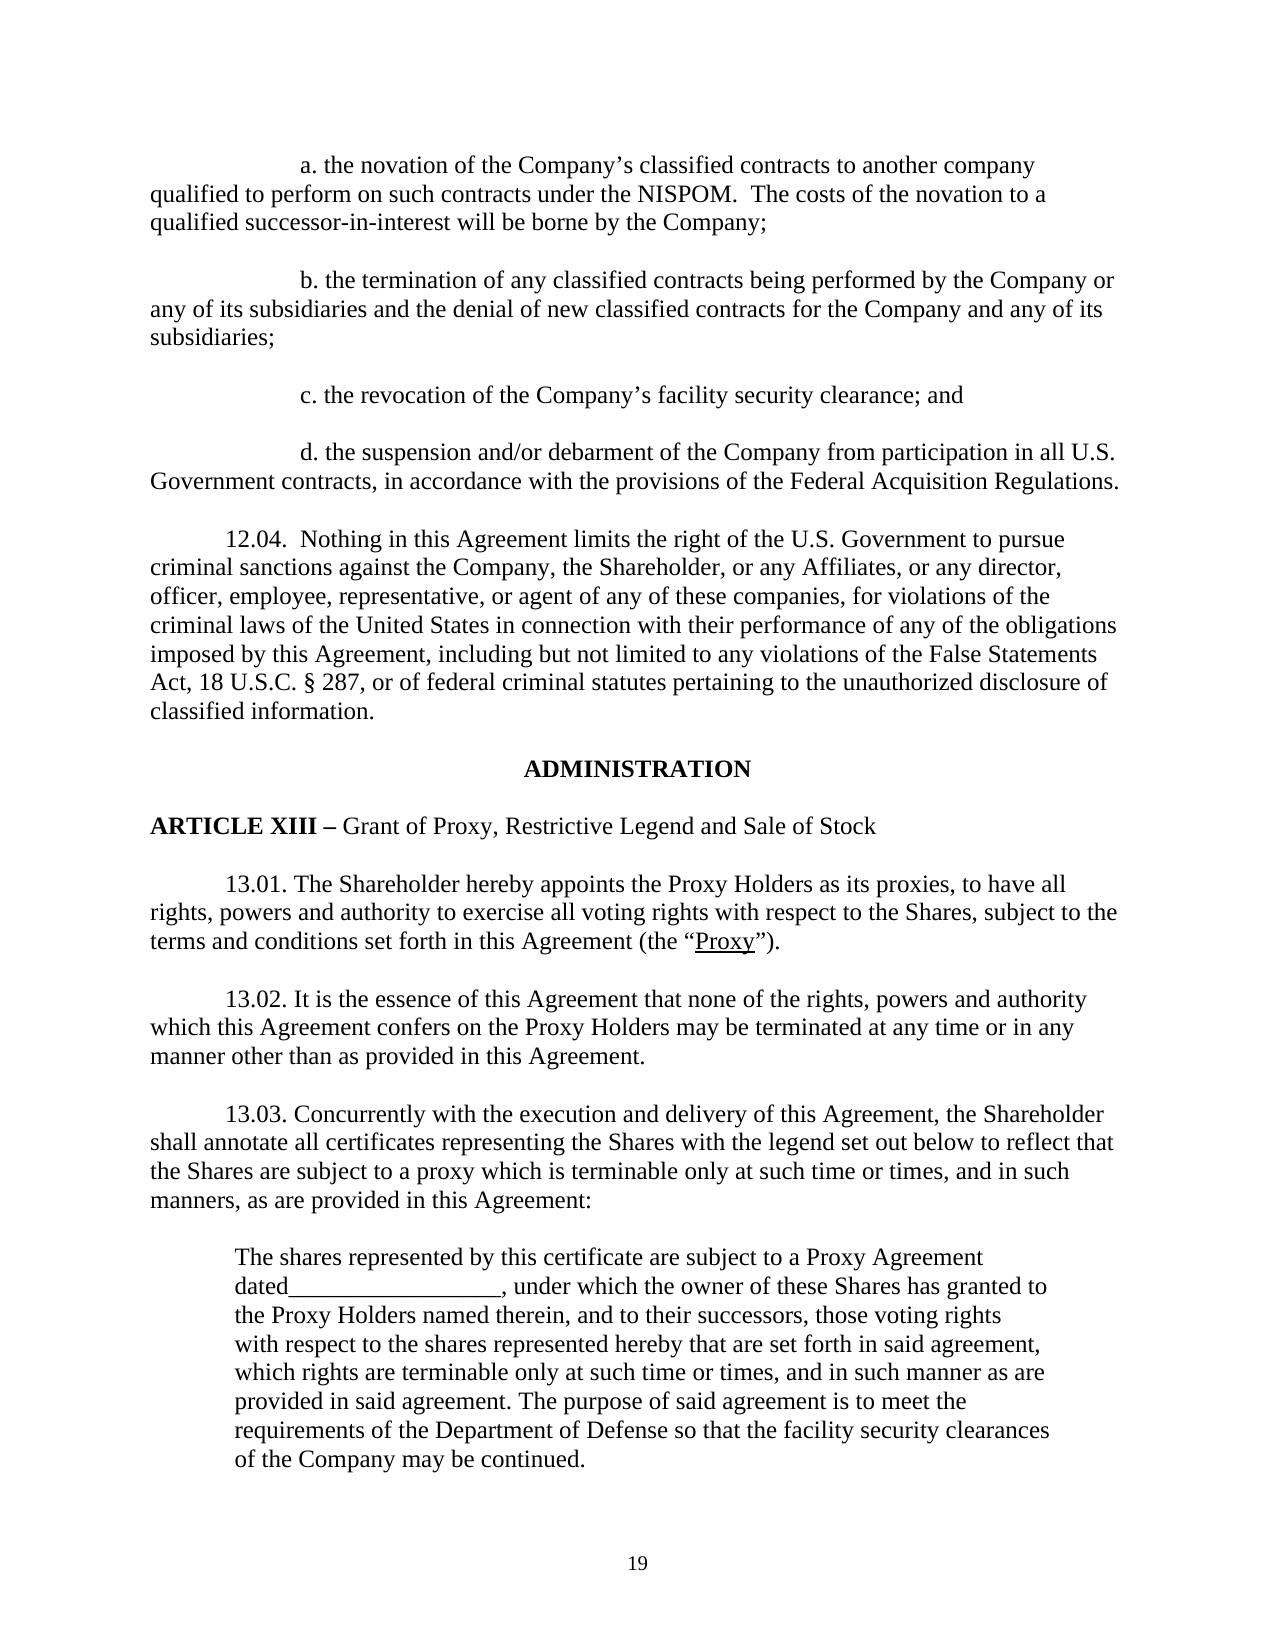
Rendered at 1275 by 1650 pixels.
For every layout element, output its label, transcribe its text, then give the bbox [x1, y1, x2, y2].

subtitle ADMINISTRATION [150, 754, 1125, 782]
text b. the termination of any classified contracts being performed by the Company or any of its subsidiaries and the denial of new classified contracts for the Company and any of its subsidiaries; [150, 265, 1125, 351]
subtitle ARTICLE XIII – Grant of Proxy, Restrictive Legend and Sale of Stock [150, 811, 1125, 840]
text d. the suspension and/or debarment of the Company from participation in all U.S. Government contracts, in accordance with the provisions of the Federal Acquisition Regulations. [150, 437, 1125, 495]
text 13.01. The Shareholder hereby appoints the Proxy Holders as its proxies, to have all rights, powers and authority to exercise all voting rights with respect to the Shares, subject to the terms and conditions set forth in this Agreement (the “Proxy”). [150, 869, 1125, 955]
text a. the novation of the Company’s classified contracts to another company qualified to perform on such contracts under the NISPOM. The costs of the novation to a qualified successor-in-interest will be borne by the Company; [150, 150, 1125, 236]
text 13.02. It is the essence of this Agreement that none of the rights, powers and authority which this Agreement confers on the Proxy Holders may be terminated at any time or in any manner other than as provided in this Agreement. [150, 984, 1125, 1070]
text c. the revocation of the Company’s facility security clearance; and [150, 380, 1125, 409]
text The shares represented by this certificate are subject to a Proxy Agreement dated_________________, under which the owner of these Shares has granted to the Proxy Holders named therein, and to their successors, those voting rights with respect to the shares represented hereby that are set forth in said agreement, which rights are terminable only at such time or times, and in such manner as are provided in said agreement. The purpose of said agreement is to meet the requirements of the Department of Defense so that the facility security clearances of the Company may be continued. [234, 1242, 1050, 1472]
text 12.04. Nothing in this Agreement limits the right of the U.S. Government to pursue criminal sanctions against the Company, the Shareholder, or any Affiliates, or any director, officer, employee, representative, or agent of any of these companies, for violations of the criminal laws of the United States in connection with their performance of any of the obligations imposed by this Agreement, including but not limited to any violations of the False Statements Act, 18 U.S.C. § 287, or of federal criminal statutes pertaining to the unauthorized disclosure of classified information. [150, 524, 1125, 725]
text 13.03. Concurrently with the execution and delivery of this Agreement, the Shareholder shall annotate all certificates representing the Shares with the legend set out below to reflect that the Shares are subject to a proxy which is terminable only at such time or times, and in such manners, as are provided in this Agreement: [150, 1099, 1125, 1214]
